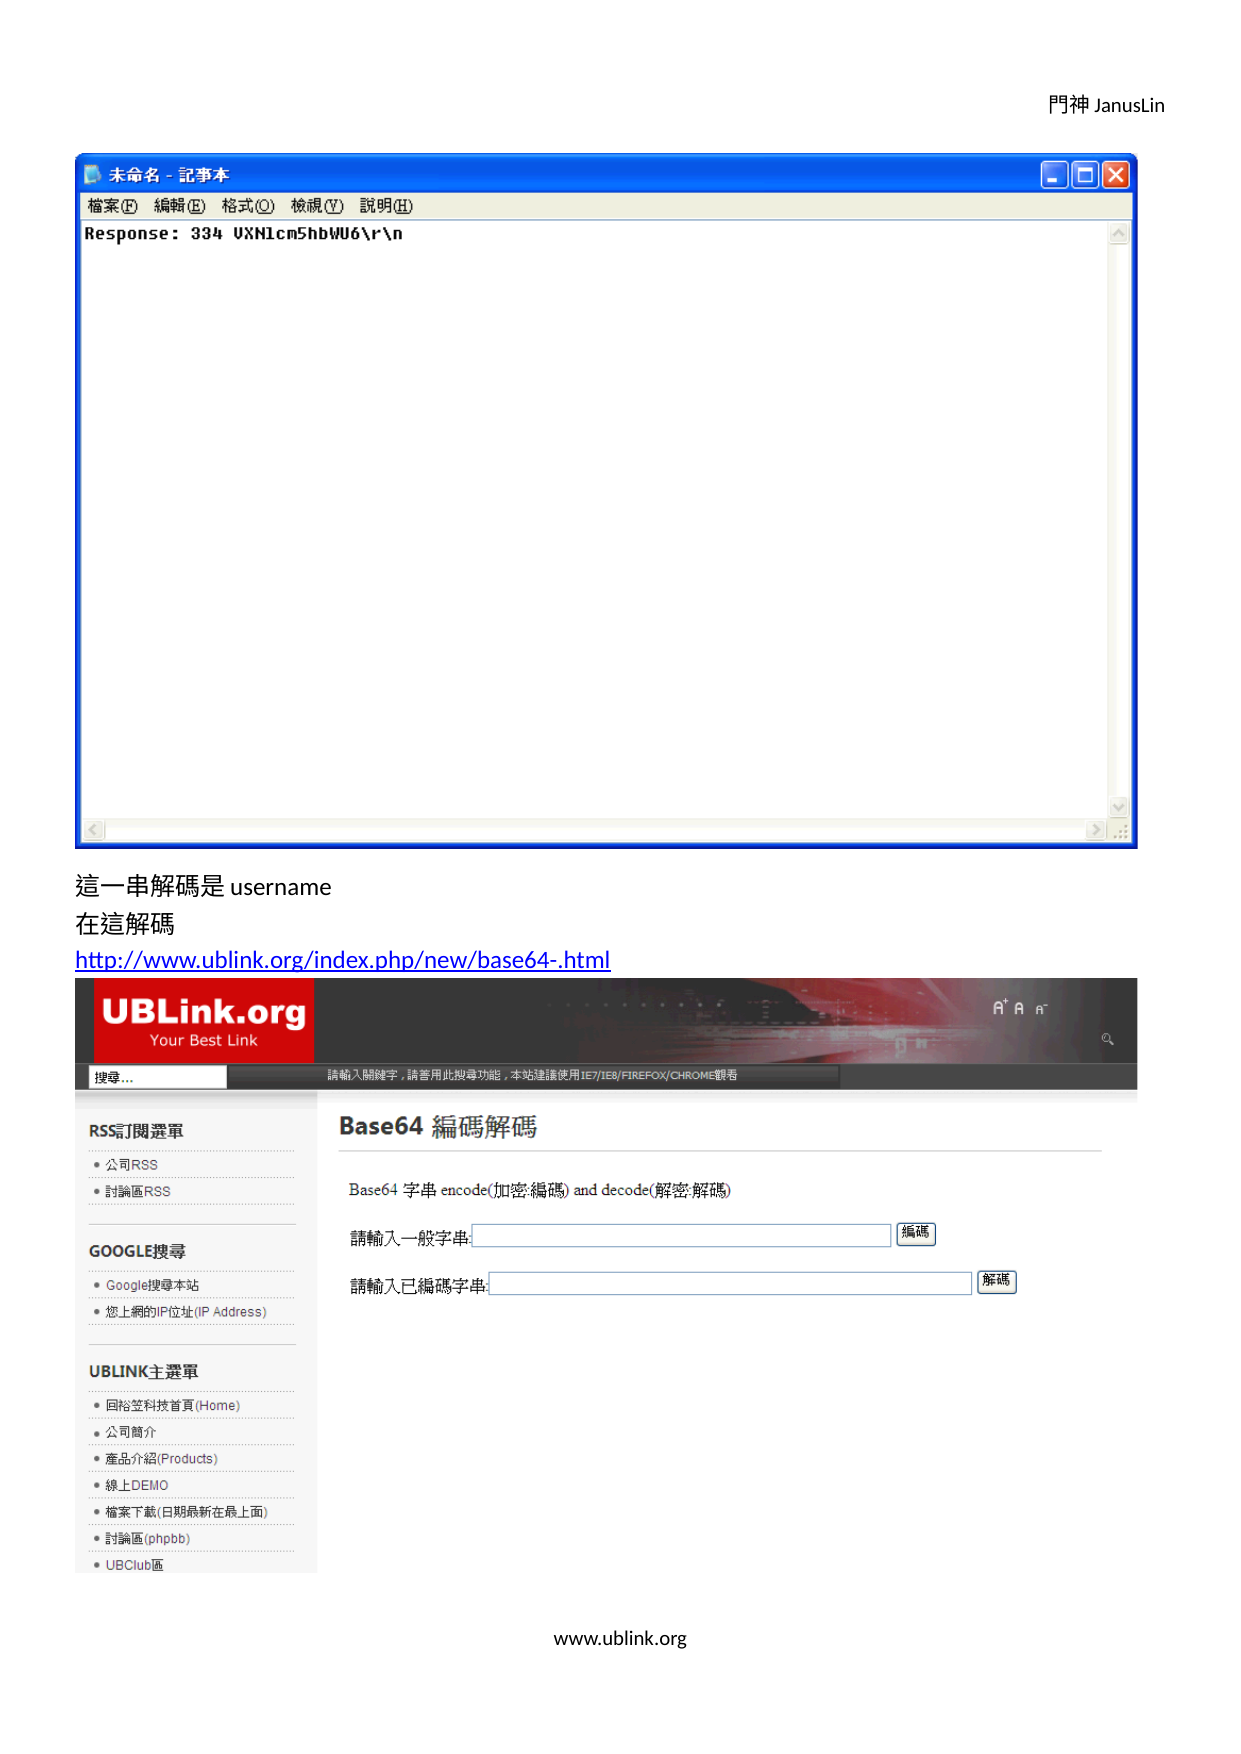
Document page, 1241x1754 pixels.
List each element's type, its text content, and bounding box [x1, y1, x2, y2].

text 這一串解碼是username [75, 866, 1165, 903]
picture [75, 978, 1138, 1573]
text http://www.ublink.org/index.php/new/base64-.html [75, 941, 1165, 978]
text 在這解碼 [75, 903, 1165, 941]
picture [75, 153, 1138, 849]
